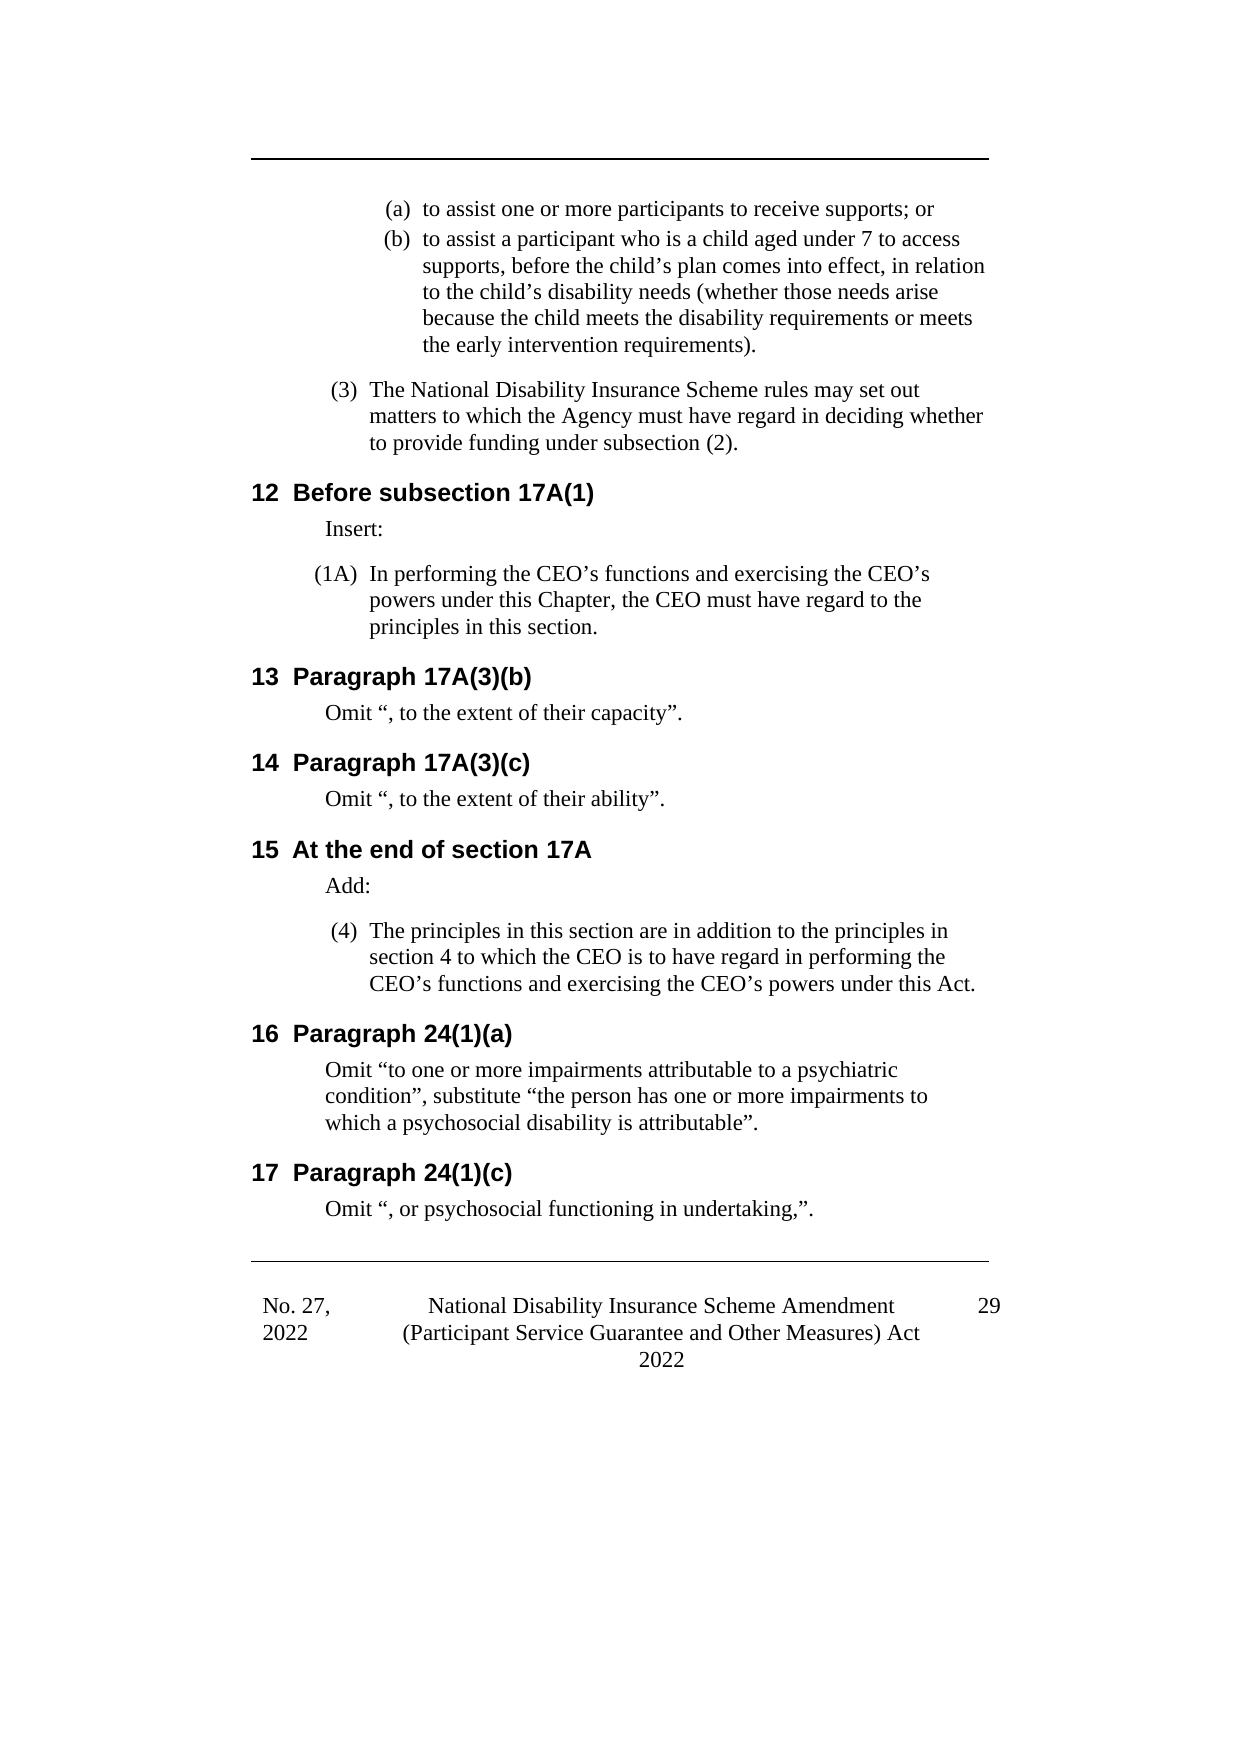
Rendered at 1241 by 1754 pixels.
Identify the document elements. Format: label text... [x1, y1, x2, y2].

text (4) The principles in this section are in addition to the principles in section 4 to which the CEO is to have regard in performing the CEO’s functions and exercising the CEO’s powers under this Act. [251, 917, 989, 996]
text 16 Paragraph 24(1)(a) [251, 1019, 989, 1048]
text (b) to assist a participant who is a child aged under 7 to access supports, before the child’s plan comes into effect, in relation to the child’s disability needs (whether those needs arise because the child meets the disability requirements or meets the early intervention requirements). [251, 225, 989, 357]
text (a) to assist one or more participants to receive supports; or [251, 195, 989, 221]
text Omit “to one or more impairments attributable to a psychiatric condition”, substitute “the person has one or more impairments to which a psychosocial disability is attributable”. [325, 1056, 989, 1135]
text (3) The National Disability Insurance Scheme rules may set out matters to which the Agency must have regard in deciding whether to provide funding under subsection (2). [251, 376, 989, 455]
text Omit “, or psychosocial functioning in undertaking,”. [325, 1195, 989, 1221]
text 14 Paragraph 17A(3)(c) [251, 748, 989, 777]
text Omit “, to the extent of their ability”. [325, 786, 989, 812]
text Insert: [325, 515, 989, 541]
text (1A) In performing the CEO’s functions and exercising the CEO’s powers under this Chapter, the CEO must have regard to the principles in this section. [251, 560, 989, 639]
text 13 Paragraph 17A(3)(b) [251, 662, 989, 691]
text 12 Before subsection 17A(1) [251, 478, 989, 507]
text Omit “, to the extent of their capacity”. [325, 699, 989, 726]
text Add: [325, 872, 989, 898]
text 17 Paragraph 24(1)(c) [251, 1158, 989, 1187]
text 15 At the end of section 17A [251, 835, 989, 863]
